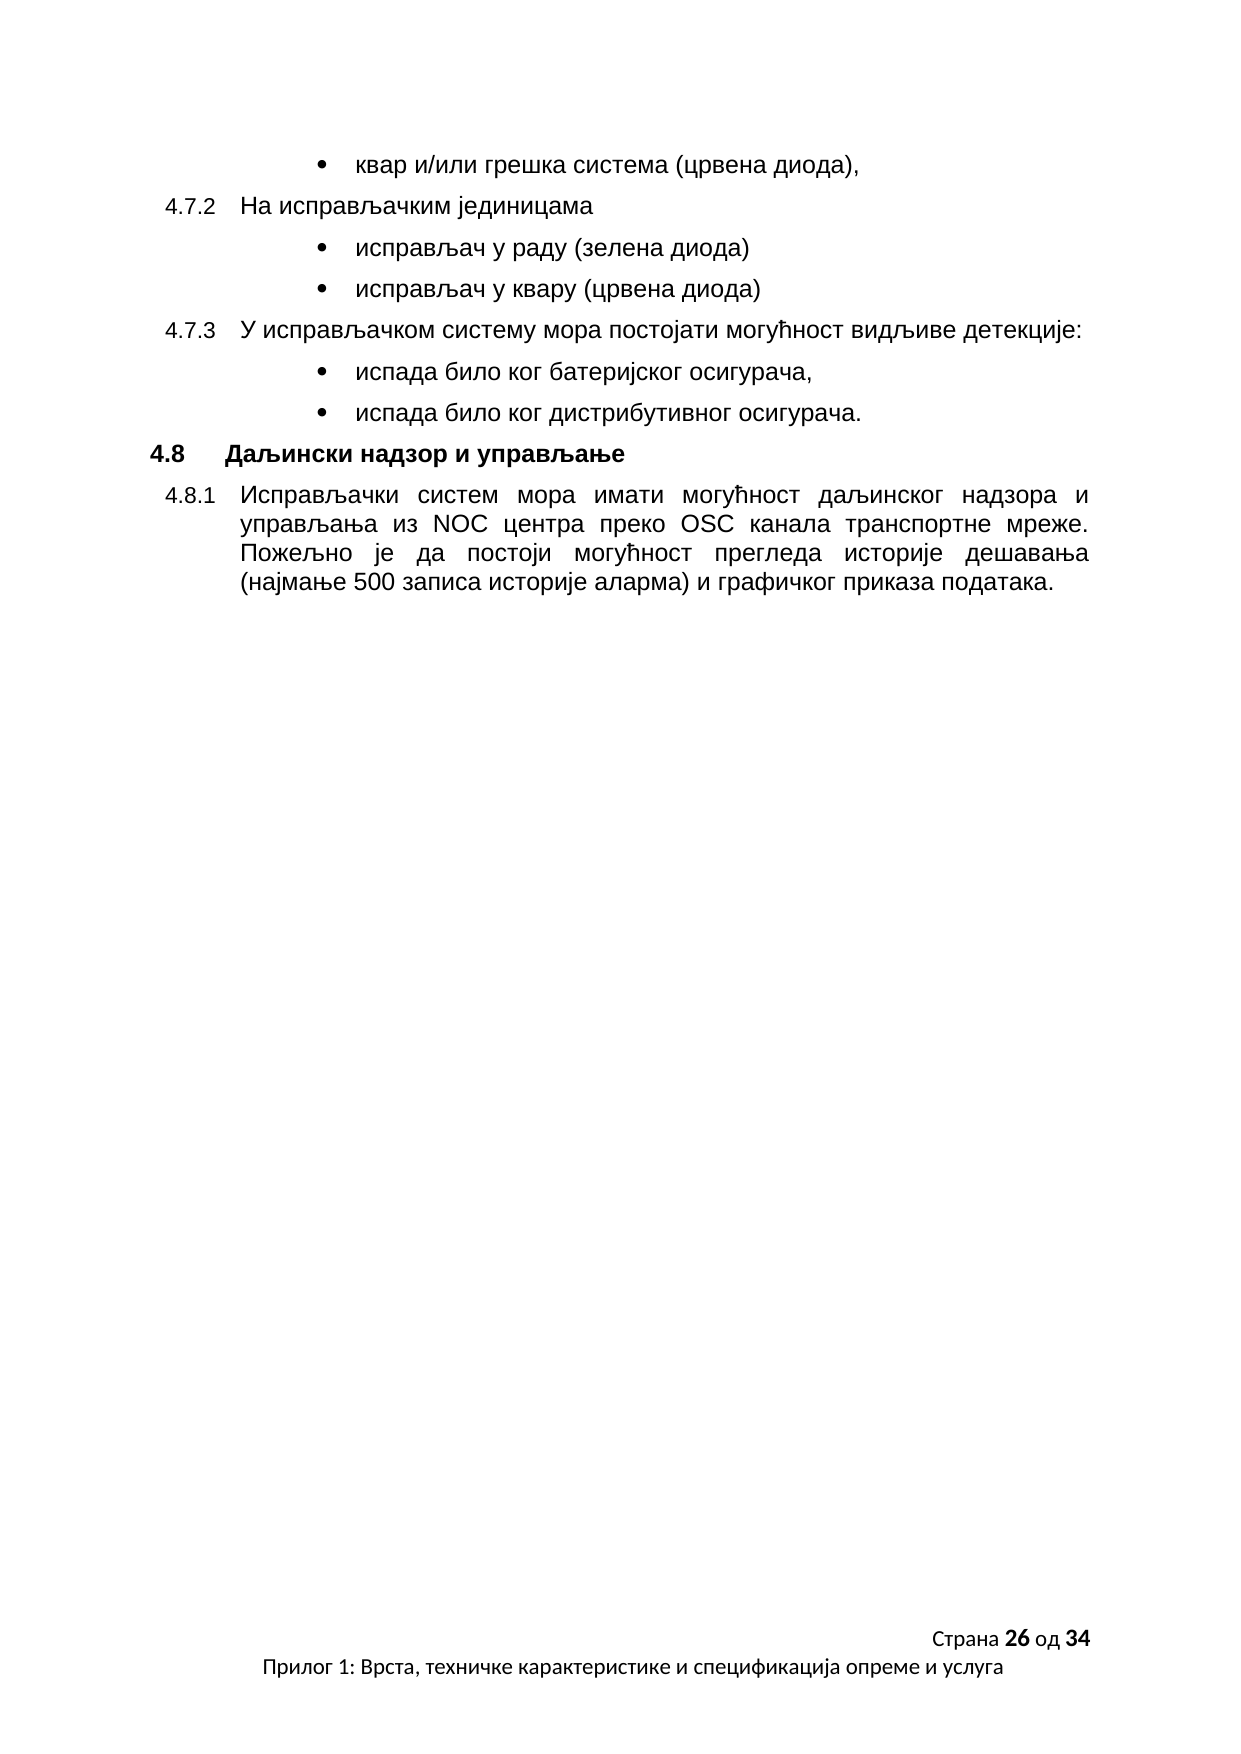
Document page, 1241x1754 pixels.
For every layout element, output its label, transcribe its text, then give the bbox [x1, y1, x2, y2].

subtitle исправљач у квару (црвена диода) [318, 274, 1090, 303]
subtitle На исправљачким јединицама [165, 191, 1090, 220]
subtitle исправљач у раду (зелена диода) [318, 233, 1090, 261]
subtitle Даљински надзор и управљање [150, 439, 1090, 468]
subtitle испада било ког дистрибутивног осигурача. [318, 398, 1090, 427]
subtitle Исправљачки систем мора имати могућност даљинског надзора и управљања из NOC центра преко OSC канала транспортне мреже. Пожељно је да постоји могућност прегледа историје дешавања (најмање 500 записа историје аларма) и графичког приказа података. [165, 481, 1090, 596]
subtitle квар и/или грешка система (црвена диода), [318, 150, 1090, 179]
subtitle испада било ког батеријског осигурача, [318, 357, 1090, 385]
subtitle У исправљачком систему мора постојати могућност видљиве детекције: [165, 315, 1090, 344]
